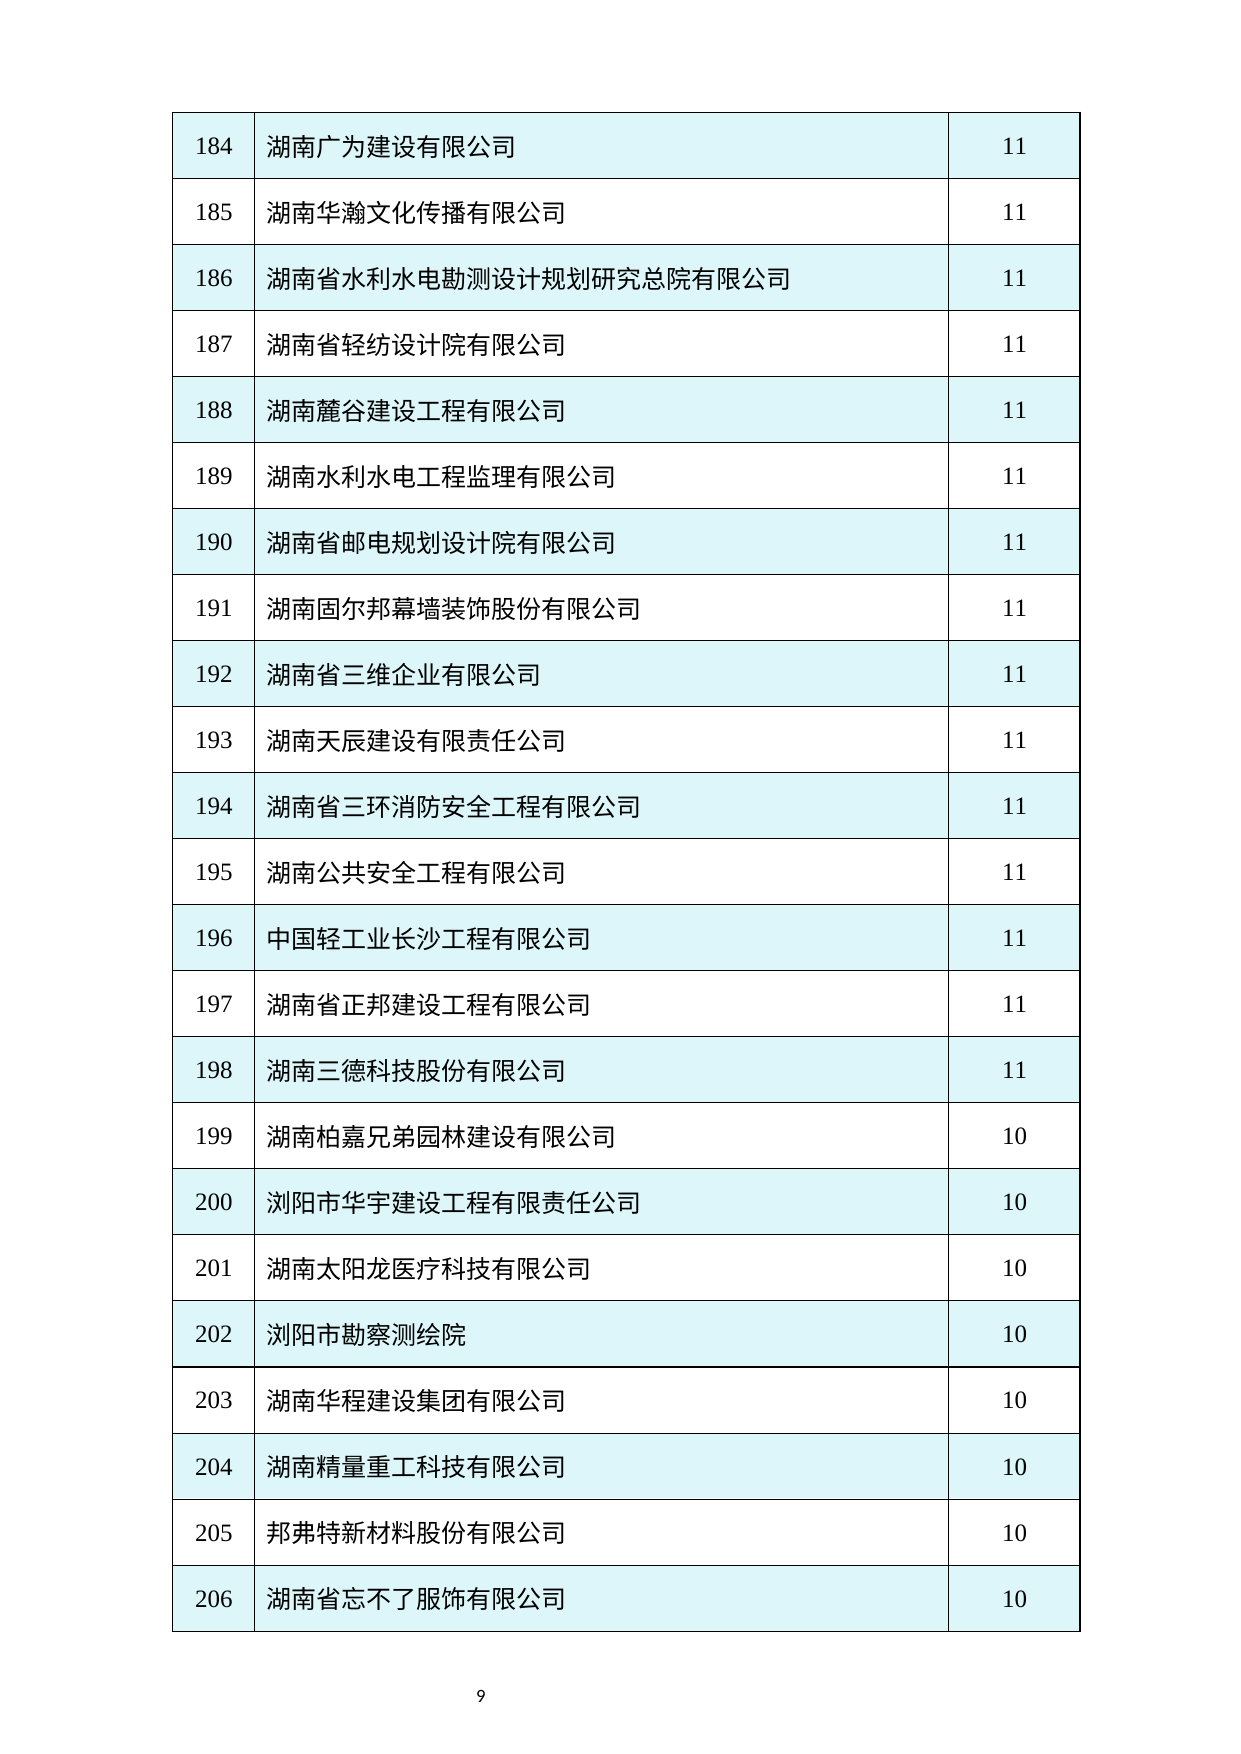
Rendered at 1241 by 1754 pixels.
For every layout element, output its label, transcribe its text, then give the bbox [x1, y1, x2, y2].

table_cell 湖南华程建设集团有限公司 [255, 1368, 948, 1432]
table_cell 湖南固尔邦幕墙装饰股份有限公司 [255, 575, 948, 640]
table_cell 11 [949, 839, 1079, 904]
table_cell 湖南省三环消防安全工程有限公司 [255, 773, 948, 838]
table_cell 195 [173, 839, 254, 904]
table_cell 湖南省三维企业有限公司 [255, 641, 948, 706]
table_cell 湖南省正邦建设工程有限公司 [255, 971, 948, 1036]
table_cell 205 [173, 1500, 254, 1564]
table_cell 11 [949, 1037, 1079, 1102]
table_cell 11 [949, 971, 1079, 1036]
table_cell 185 [173, 179, 254, 244]
table_cell 湖南精量重工科技有限公司 [255, 1434, 948, 1498]
table_cell 10 [949, 1434, 1079, 1498]
table_cell 187 [173, 311, 254, 376]
table_cell 湖南省忘不了服饰有限公司 [255, 1566, 948, 1631]
table_cell 11 [949, 641, 1079, 706]
table_cell 湖南太阳龙医疗科技有限公司 [255, 1235, 948, 1300]
table_cell 10 [949, 1368, 1079, 1432]
table_cell 11 [949, 575, 1079, 640]
table_cell 188 [173, 377, 254, 442]
table_cell 194 [173, 773, 254, 838]
table_cell 206 [173, 1566, 254, 1631]
table_cell 10 [949, 1169, 1079, 1234]
table_cell 11 [949, 245, 1079, 310]
table_cell 11 [949, 905, 1079, 970]
table_cell 11 [949, 773, 1079, 838]
table_cell 197 [173, 971, 254, 1036]
table_cell 11 [949, 179, 1079, 244]
table_cell 186 [173, 245, 254, 310]
table_cell 11 [949, 443, 1079, 508]
table_cell 湖南省轻纺设计院有限公司 [255, 311, 948, 376]
table_cell 10 [949, 1103, 1079, 1168]
table_cell 10 [949, 1235, 1079, 1300]
table_cell 203 [173, 1368, 254, 1432]
table_cell 204 [173, 1434, 254, 1498]
table_cell 199 [173, 1103, 254, 1168]
table_cell 湖南水利水电工程监理有限公司 [255, 443, 948, 508]
table_cell 湖南公共安全工程有限公司 [255, 839, 948, 904]
table_cell 11 [949, 509, 1079, 574]
table_cell 湖南省邮电规划设计院有限公司 [255, 509, 948, 574]
table_cell 193 [173, 707, 254, 772]
table_cell 200 [173, 1169, 254, 1234]
table_cell 11 [949, 377, 1079, 442]
table_cell 湖南广为建设有限公司 [255, 113, 948, 178]
table_cell 10 [949, 1566, 1079, 1631]
table_cell 189 [173, 443, 254, 508]
table_cell 湖南华瀚文化传播有限公司 [255, 179, 948, 244]
table_cell 11 [949, 113, 1079, 178]
table_cell 11 [949, 707, 1079, 772]
table_cell 191 [173, 575, 254, 640]
table_cell 198 [173, 1037, 254, 1102]
table_cell 湖南天辰建设有限责任公司 [255, 707, 948, 772]
table_cell 湖南三德科技股份有限公司 [255, 1037, 948, 1102]
table_cell 184 [173, 113, 254, 178]
table_cell 湖南麓谷建设工程有限公司 [255, 377, 948, 442]
table_cell 浏阳市华宇建设工程有限责任公司 [255, 1169, 948, 1234]
table_cell 湖南省水利水电勘测设计规划研究总院有限公司 [255, 245, 948, 310]
table_cell 中国轻工业长沙工程有限公司 [255, 905, 948, 970]
table_cell 201 [173, 1235, 254, 1300]
table_cell 浏阳市勘察测绘院 [255, 1301, 948, 1366]
table_cell 湖南柏嘉兄弟园林建设有限公司 [255, 1103, 948, 1168]
table_cell 192 [173, 641, 254, 706]
table_cell 11 [949, 311, 1079, 376]
table_cell 10 [949, 1500, 1079, 1564]
table_cell 10 [949, 1301, 1079, 1366]
table_cell 190 [173, 509, 254, 574]
table_cell 196 [173, 905, 254, 970]
table_cell 202 [173, 1301, 254, 1366]
table_cell 邦弗特新材料股份有限公司 [255, 1500, 948, 1564]
